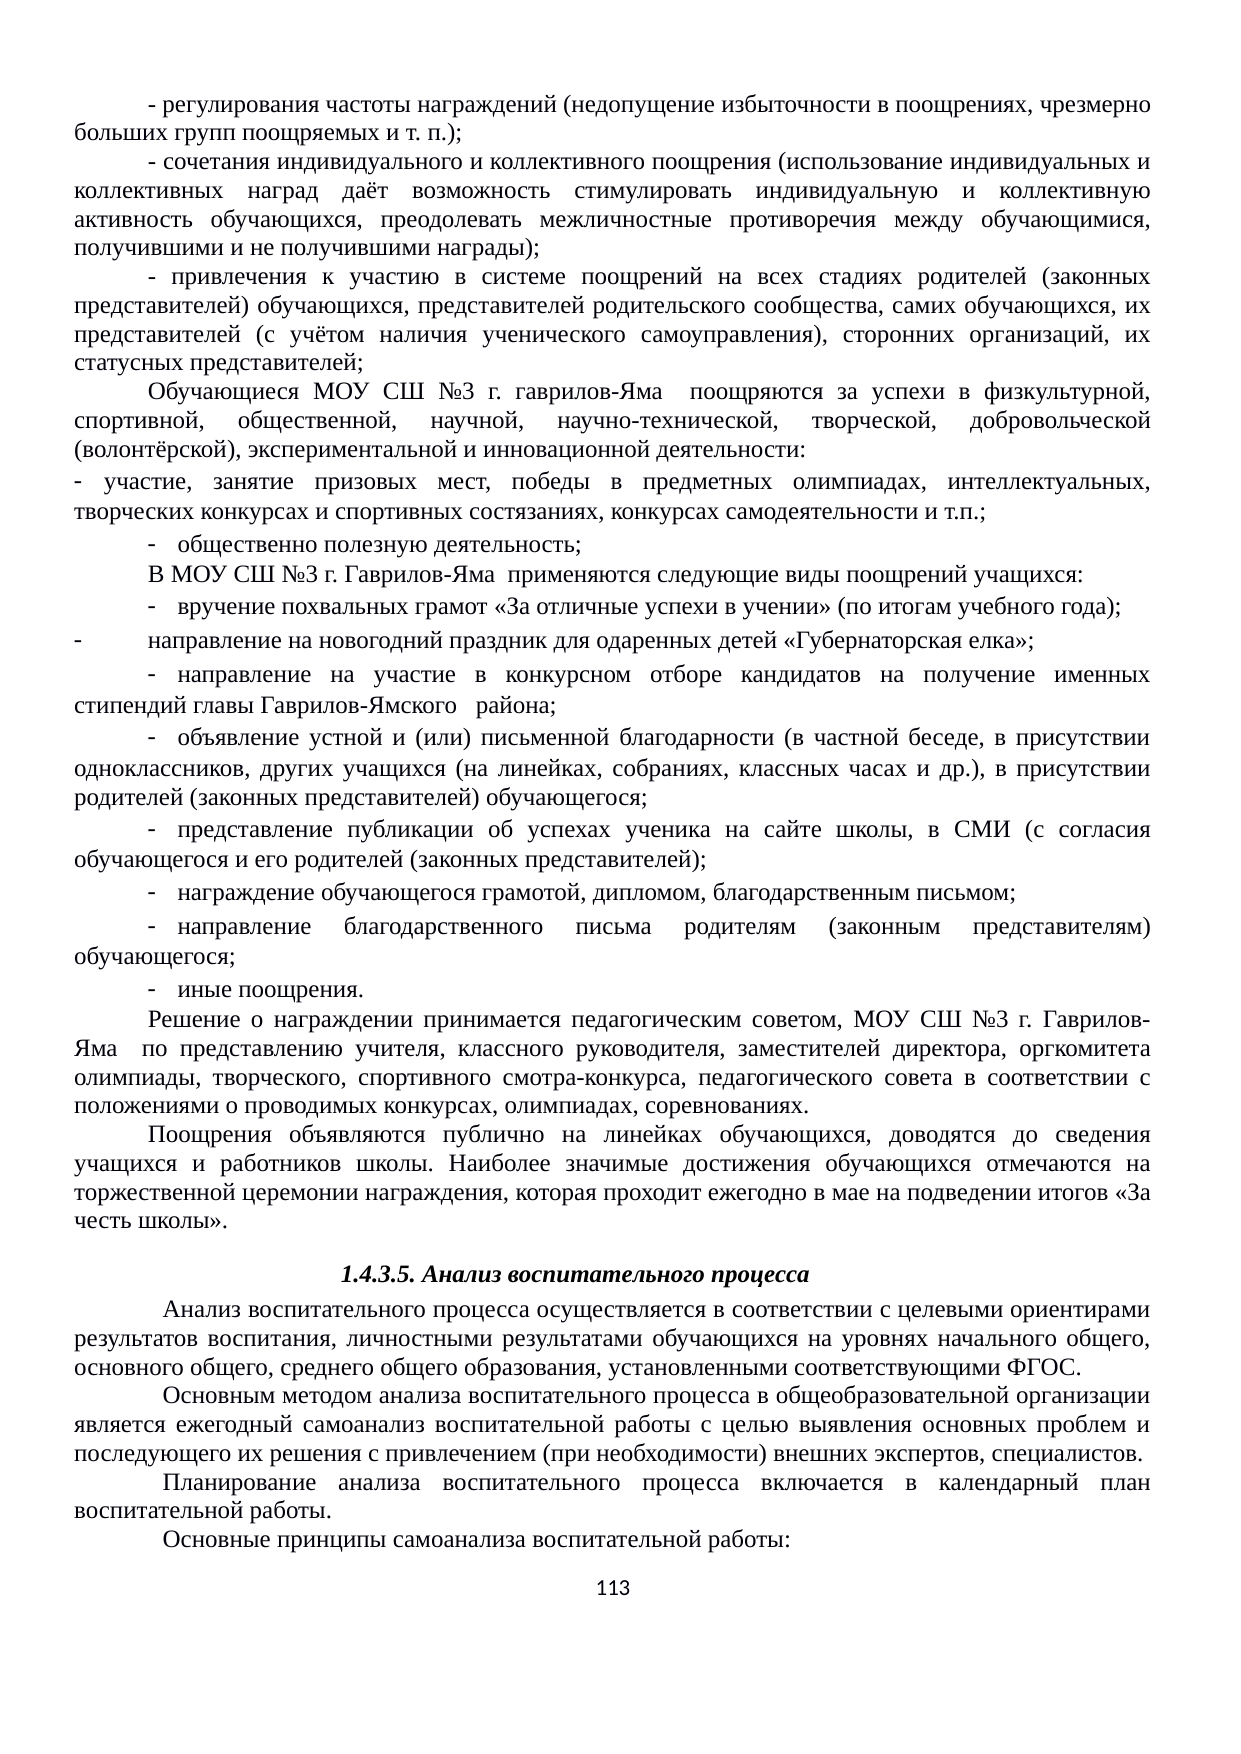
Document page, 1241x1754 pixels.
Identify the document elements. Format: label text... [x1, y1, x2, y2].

text Планирование анализа воспитательного процесса включается в календарный план воспитательной работы. [74, 1467, 1152, 1524]
list награждение обучающегося грамотой, дипломом, благодарственным письмом; [74, 873, 1152, 907]
list иные поощрения. [74, 970, 1152, 1004]
subtitle 1.4.3.5. Анализ воспитательного процесса [0, 1259, 1152, 1288]
text Решение о награждении принимается педагогическим советом, МОУ СШ №3 г. Гаврилов-Яма по представлению учителя, классного руководителя, заместителей директора, оргкомитета олимпиады, творческого, спортивного смотра-конкурса, педагогического совета в соответствии с положениями о проводимых конкурсах, олимпиадах, соревнованиях. [74, 1004, 1152, 1119]
text - привлечения к участию в системе поощрений на всех стадиях родителей (законных представителей) обучающихся, представителей родительского сообщества, самих обучающихся, их представителей (с учётом наличия ученического самоуправления), сторонних организаций, их статусных представителей; [74, 261, 1152, 376]
list вручение похвальных грамот «За отличные успехи в учении» (по итогам учебного года); [74, 588, 1152, 622]
list участие, занятие призовых мест, победы в предметных олимпиадах, интеллектуальных, творческих конкурсах и спортивных состязаниях, конкурсах самодеятельности и т.п.; [74, 462, 1152, 525]
list представление публикации об успехах ученика на сайте школы, в СМИ (с согласия обучающегося и его родителей (законных представителей); [74, 811, 1152, 873]
list направление на новогодний праздник для одаренных детей «Губернаторская елка»; [74, 622, 1152, 656]
text Поощрения объявляются публично на линейках обучающихся, доводятся до сведения учащихся и работников школы. Наиболее значимые достижения обучающихся отмечаются на торжественной церемонии награждения, которая проходит ежегодно в мае на подведении итогов «За честь школы». [74, 1119, 1152, 1234]
list объявление устной и (или) письменной благодарности (в частной беседе, в присутствии одноклассников, других учащихся (на линейках, собраниях, классных часах и др.), в присутствии родителей (законных представителей) обучающегося; [74, 719, 1152, 811]
list общественно полезную деятельность; [74, 525, 1152, 559]
text - регулирования частоты награждений (недопущение избыточности в поощрениях, чрезмерно больших групп поощряемых и т. п.); [74, 89, 1152, 146]
list направление на участие в конкурсном отборе кандидатов на получение именных стипендий главы Гаврилов-Ямского района; [74, 656, 1152, 719]
text В МОУ СШ №3 г. Гаврилов-Яма применяются следующие виды поощрений учащихся: [74, 559, 1152, 588]
list направление благодарственного письма родителям (законным представителям) обучающегося; [74, 907, 1152, 970]
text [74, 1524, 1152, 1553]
text Основным методом анализа воспитательного процесса в общеобразовательной организации является ежегодный самоанализ воспитательной работы с целью выявления основных проблем и последующего их решения с привлечением (при необходимости) внешних экспертов, специалистов. [74, 1381, 1152, 1467]
text Обучающиеся МОУ СШ №3 г. гаврилов-Яма поощряются за успехи в физкультурной, спортивной, общественной, научной, научно-технической, творческой, добровольческой (волонтёрской), экспериментальной и инновационной деятельности: [74, 376, 1152, 462]
text Анализ воспитательного процесса осуществляется в соответствии с целевыми ориентирами результатов воспитания, личностными результатами обучающихся на уровнях начального общего, основного общего, среднего общего образования, установленными соответствующими ФГОС. [74, 1294, 1152, 1381]
text - сочетания индивидуального и коллективного поощрения (использование индивидуальных и коллективных наград даёт возможность стимулировать индивидуальную и коллективную активность обучающихся, преодолевать межличностные противоречия между обучающимися, получившими и не получившими награды); [74, 146, 1152, 261]
